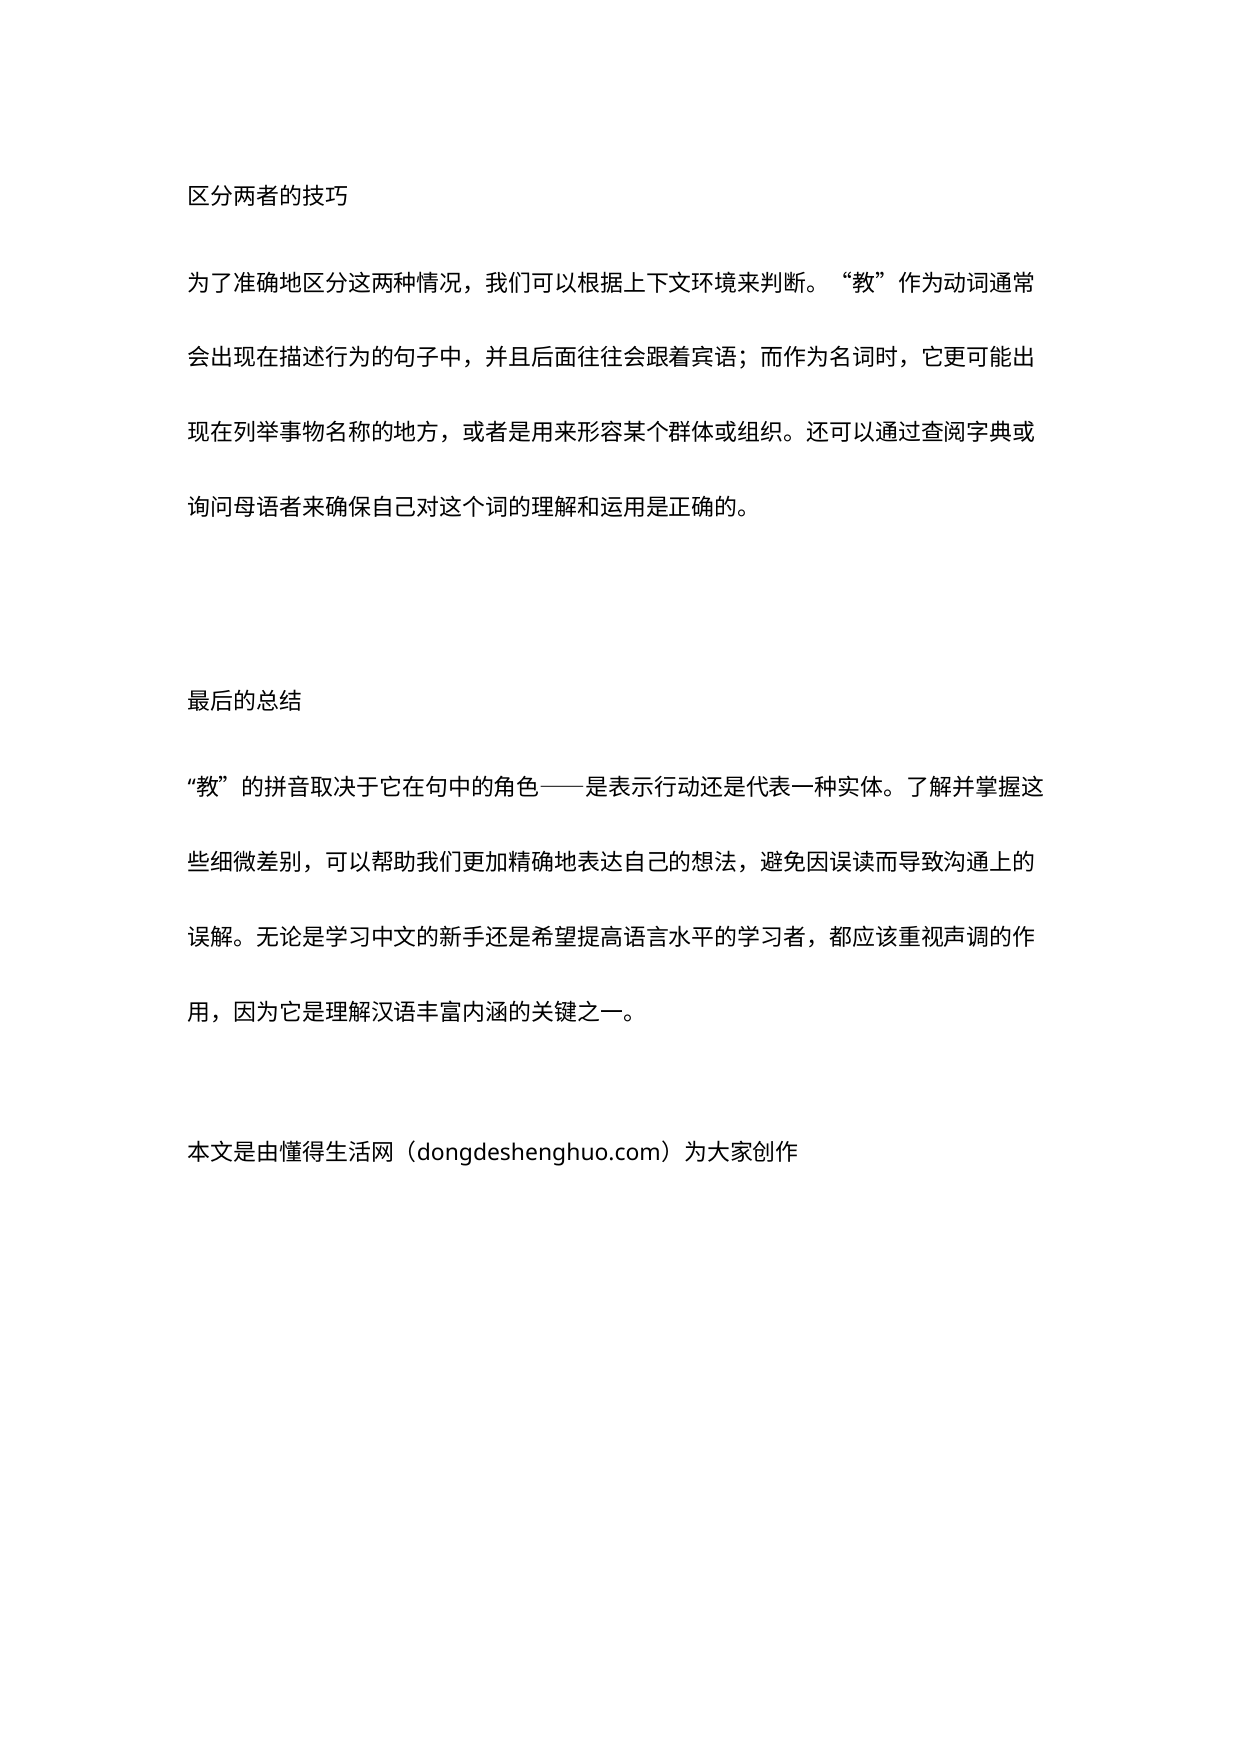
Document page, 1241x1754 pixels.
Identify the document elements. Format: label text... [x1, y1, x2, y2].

text 为了准确地区分这两种情况，我们可以根据上下文环境来判断。“教”作为动词通常会出现在描述行为的句子中，并且后面往往会跟着宾语；而作为名词时，它更可能出现在列举事物名称的地方，或者是用来形容某个群体或组织。还可以通过查阅字典或询问母语者来确保自己对这个词的理解和运用是正确的。 [187, 248, 1053, 538]
text 最后的总结 [187, 667, 1053, 732]
text 本文是由懂得生活网（dongdeshenghuo.com）为大家创作 [187, 1118, 1053, 1183]
text “教”的拼音取决于它在句中的角色——是表示行动还是代表一种实体。了解并掌握这些细微差别，可以帮助我们更加精确地表达自己的想法，避免因误读而导致沟通上的误解。无论是学习中文的新手还是希望提高语言水平的学习者，都应该重视声调的作用，因为它是理解汉语丰富内涵的关键之一。 [187, 753, 1053, 1042]
text 区分两者的技巧 [187, 162, 1053, 227]
